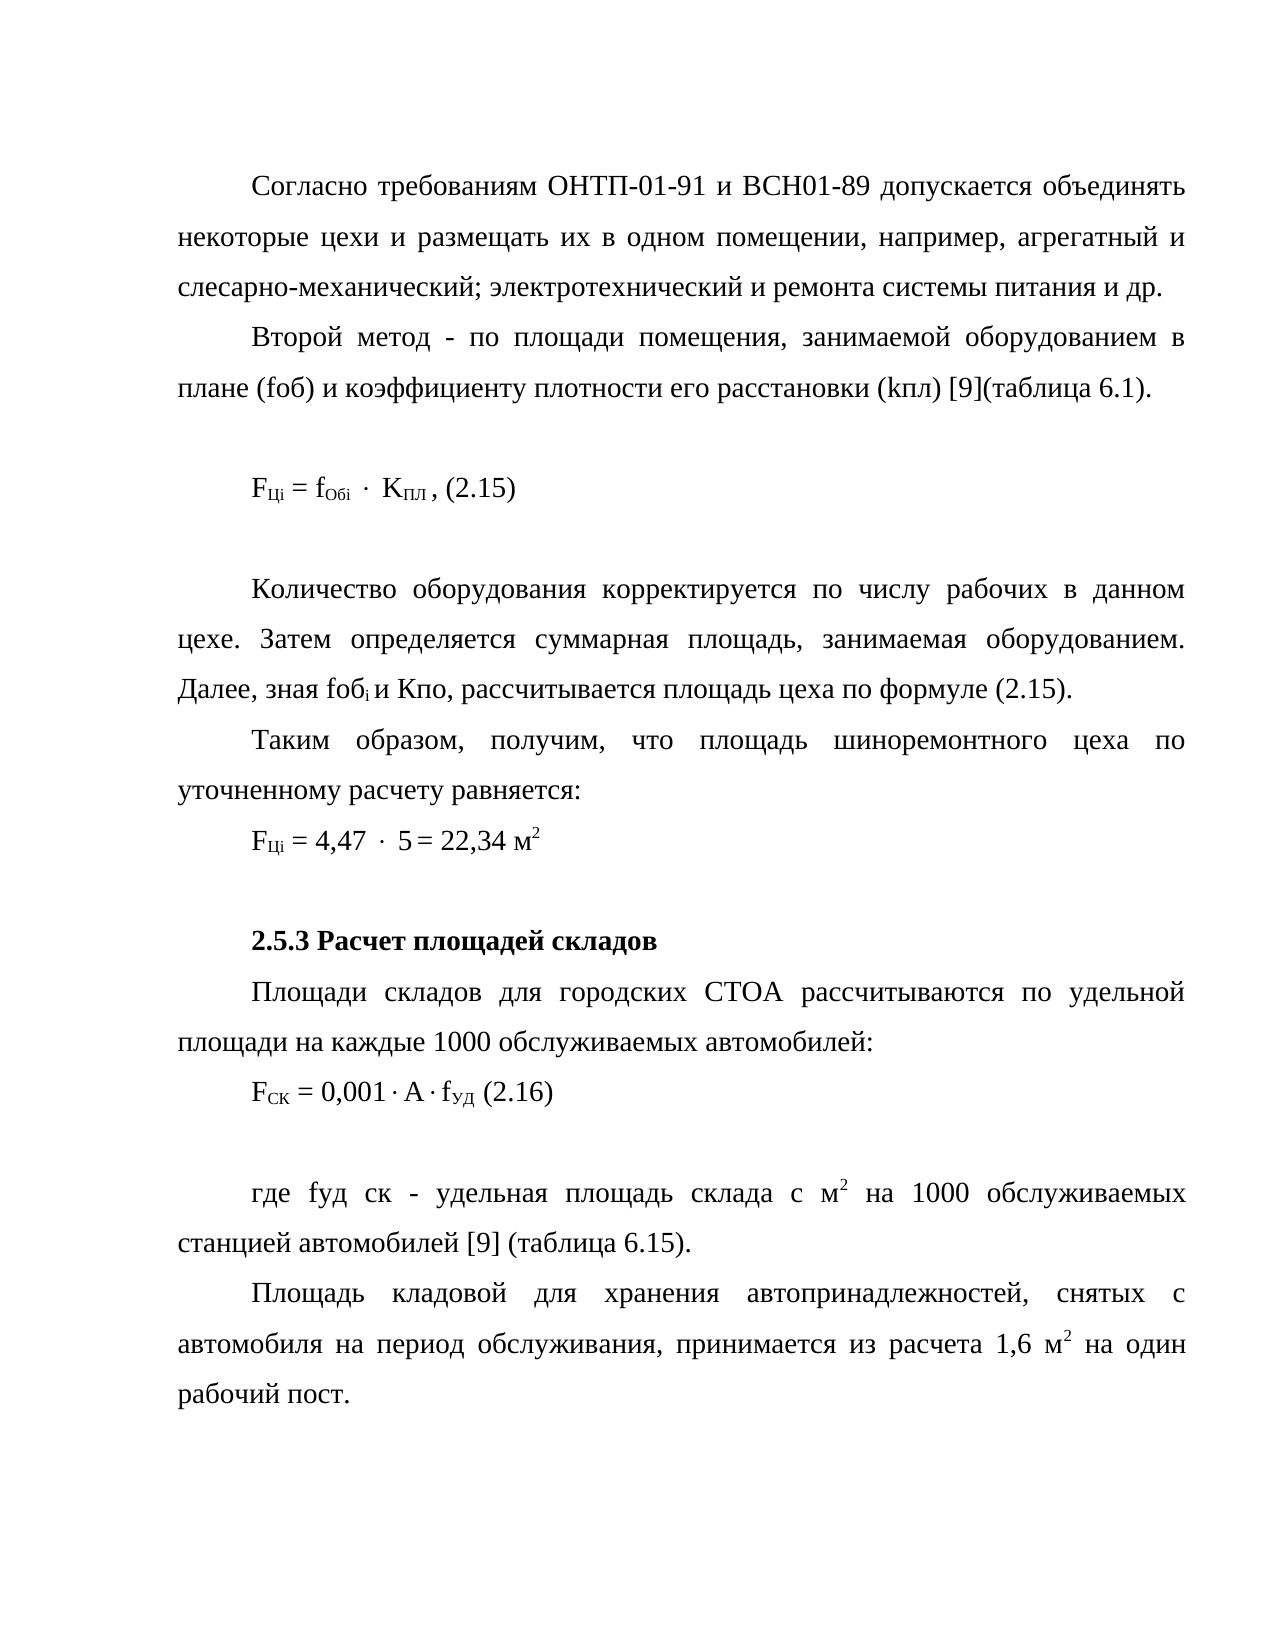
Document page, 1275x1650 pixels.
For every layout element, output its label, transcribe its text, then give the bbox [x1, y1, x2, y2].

text Таким образом, получим, что площадь шиноремонтного цеха по уточненному расчету равняется: [177, 722, 1186, 806]
text Второй метод - по площади помещения, занимаемой оборудованием в плане (fоб) и коэффициенту плотности его расстановки (kпл) [9](таблица 6.1). [177, 319, 1186, 403]
text Количество оборудования корректируется по числу рабочих в данном цехе. Затем определяется суммарная площадь, занимаемая оборудованием. Далее, зная fобi и Кпо, рассчитывается площадь цеха по формуле (2.15). [177, 571, 1186, 705]
text FЦi = fОбi KПЛ , (2.15) [177, 470, 1186, 504]
text 2.5.3 Расчет площадей складов [177, 923, 1186, 957]
text Площадь кладовой для хранения автопринадлежностей, снятых с автомобиля на период обслуживания, принимается из расчета 1,6 м2 на один рабочий пост. [177, 1276, 1186, 1410]
text FСК = 0,001АfУД (2.16) [177, 1074, 1186, 1108]
text где fуд ск - удельная площадь склада с м2 на 1000 обслуживаемых станцией автомобилей [9] (таблица 6.15). [177, 1175, 1186, 1259]
text Согласно требованиям ОНТП-01-91 и ВСН01-89 допускается объединять некоторые цехи и размещать их в одном помещении, например, агрегатный и слесарно-механический; электротехнический и ремонта системы питания и др. [177, 168, 1186, 303]
text FЦi = 4,47 5 = 22,34 м2 [177, 823, 1186, 856]
text Площади складов для городских СТОА рассчитываются по удельной площади на каждые 1000 обслуживаемых автомобилей: [177, 974, 1186, 1057]
